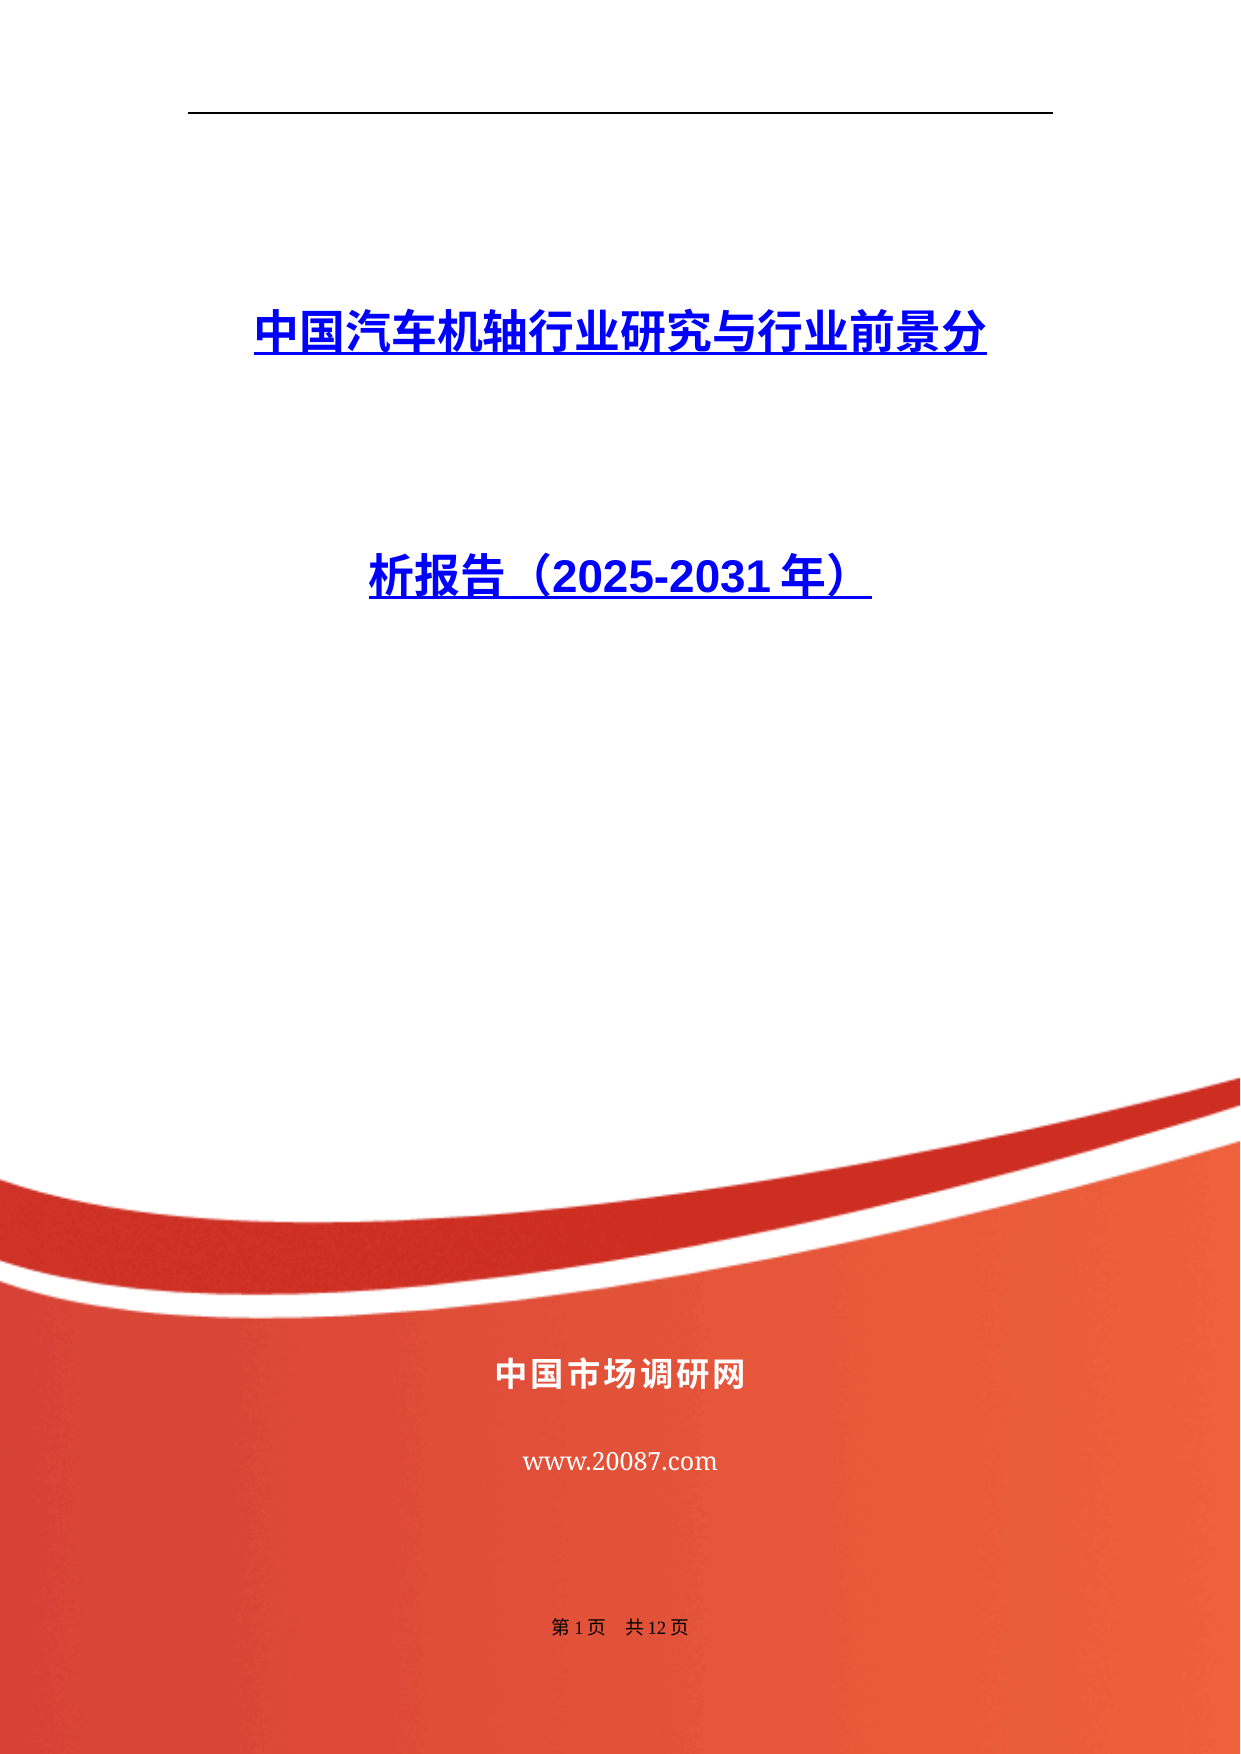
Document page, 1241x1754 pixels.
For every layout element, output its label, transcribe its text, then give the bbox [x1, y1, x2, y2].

text www.20087.com [187, 1428, 1053, 1493]
table_header 中国汽车机轴行业研究与行业前景分析报告（2025-2031年） [188, 207, 1053, 773]
subtitle 中国市场调研网 [187, 1339, 1053, 1404]
picture [0, 1006, 1241, 1754]
